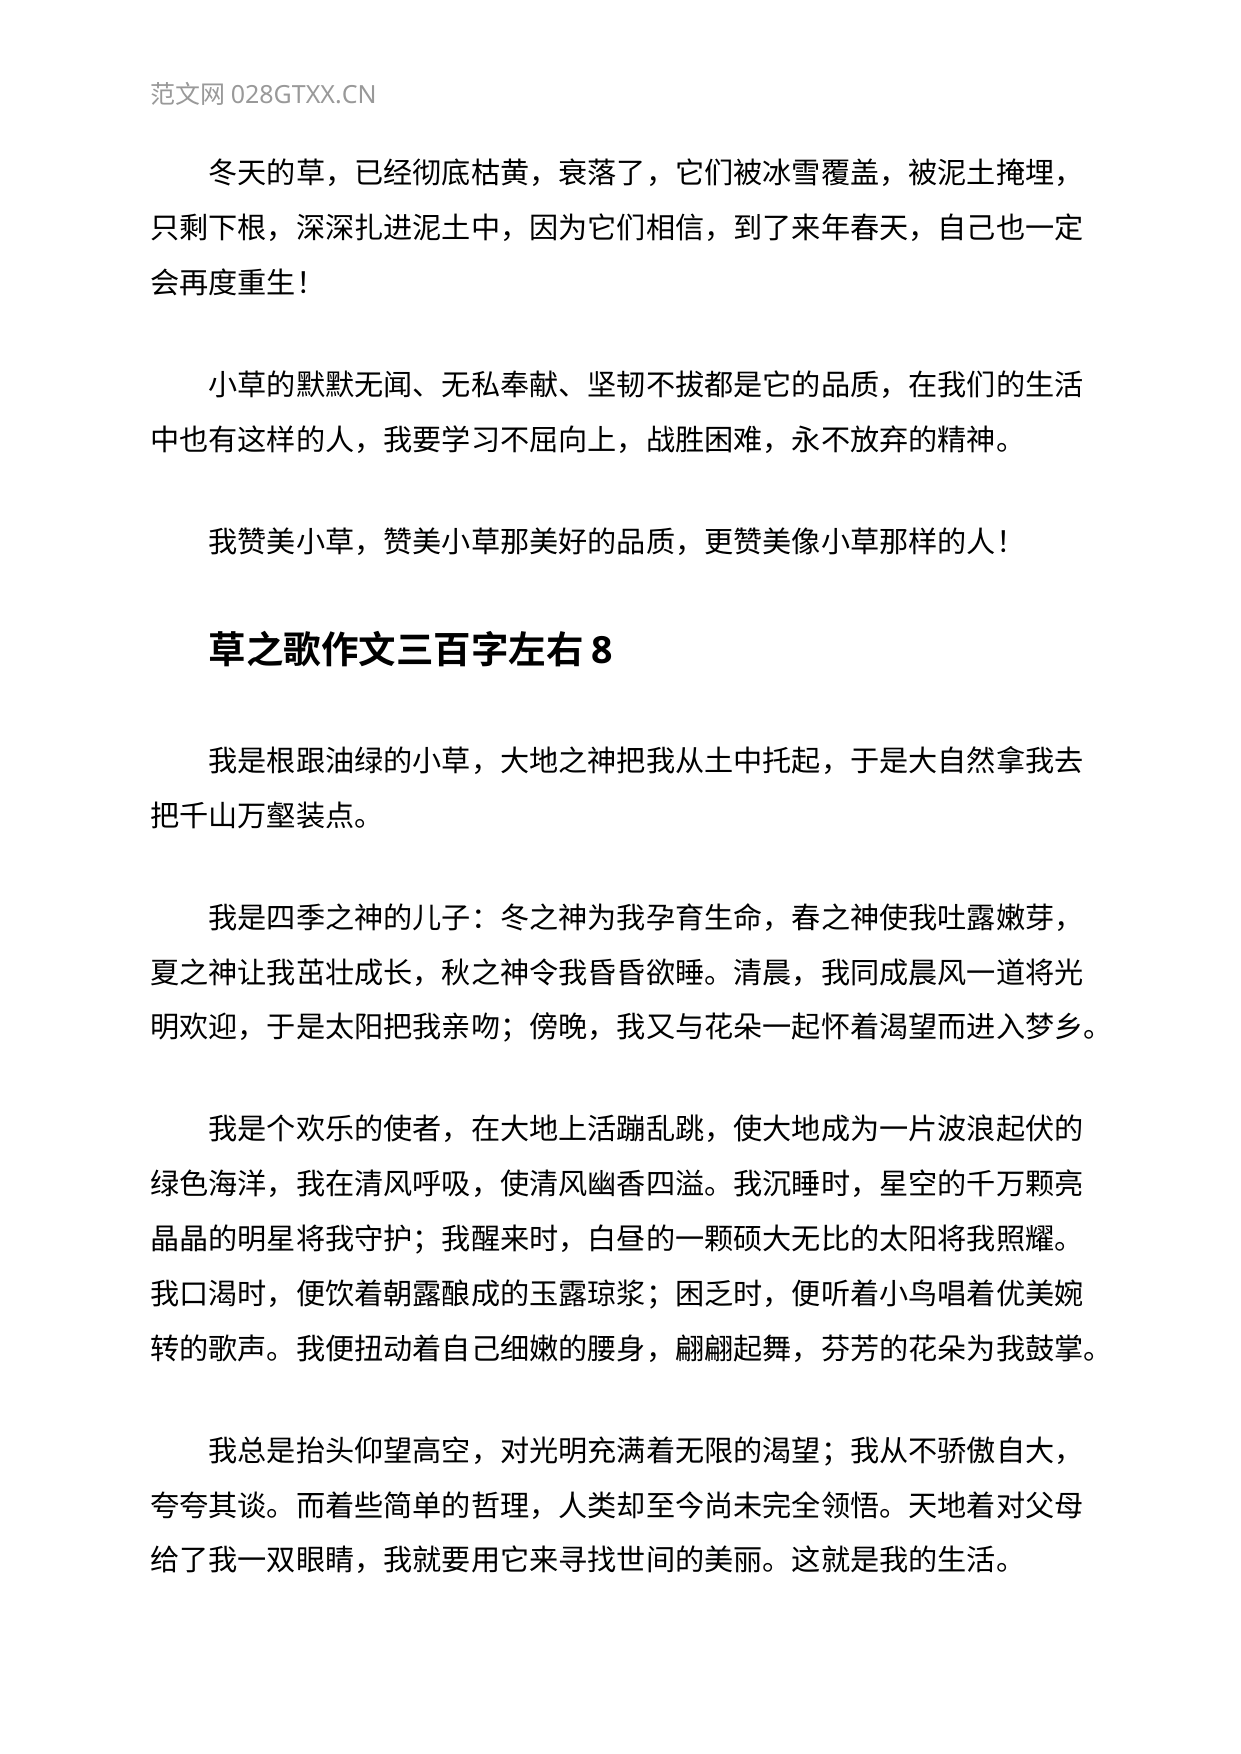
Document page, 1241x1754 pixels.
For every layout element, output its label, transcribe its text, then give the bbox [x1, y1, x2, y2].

text 我赞美小草，赞美小草那美好的品质，更赞美像小草那样的人！ [150, 518, 1090, 561]
text 我总是抬头仰望高空，对光明充满着无限的渴望；我从不骄傲自大，夸夸其谈。而着些简单的哲理，人类却至今尚未完全领悟。天地着对父母给了我一双眼睛，我就要用它来寻找世间的美丽。这就是我的生活。 [150, 1427, 1090, 1579]
text 我是四季之神的儿子：冬之神为我孕育生命，春之神使我吐露嫩芽，夏之神让我茁壮成长，秋之神令我昏昏欲睡。清晨，我同成晨风一道将光明欢迎，于是太阳把我亲吻；傍晚，我又与花朵一起怀着渴望而进入梦乡。 [150, 894, 1090, 1046]
text 我是个欢乐的使者，在大地上活蹦乱跳，使大地成为一片波浪起伏的绿色海洋，我在清风呼吸，使清风幽香四溢。我沉睡时，星空的千万颗亮晶晶的明星将我守护；我醒来时，白昼的一颗硕大无比的太阳将我照耀。我口渴时，便饮着朝露酿成的玉露琼浆；困乏时，便听着小鸟唱着优美婉转的歌声。我便扭动着自己细嫩的腰身，翩翩起舞，芬芳的花朵为我鼓掌。 [150, 1106, 1090, 1368]
text 小草的默默无闻、无私奉献、坚韧不拔都是它的品质，在我们的生活中也有这样的人，我要学习不屈向上，战胜困难，永不放弃的精神。 [150, 362, 1090, 459]
text 草之歌作文三百字左右8 [150, 620, 1090, 674]
text 冬天的草，已经彻底枯黄，衰落了，它们被冰雪覆盖，被泥土掩埋，只剩下根，深深扎进泥土中，因为它们相信，到了来年春天，自己也一定会再度重生！ [150, 150, 1090, 302]
text 我是根跟油绿的小草，大地之神把我从土中托起，于是大自然拿我去把千山万壑装点。 [150, 738, 1090, 835]
